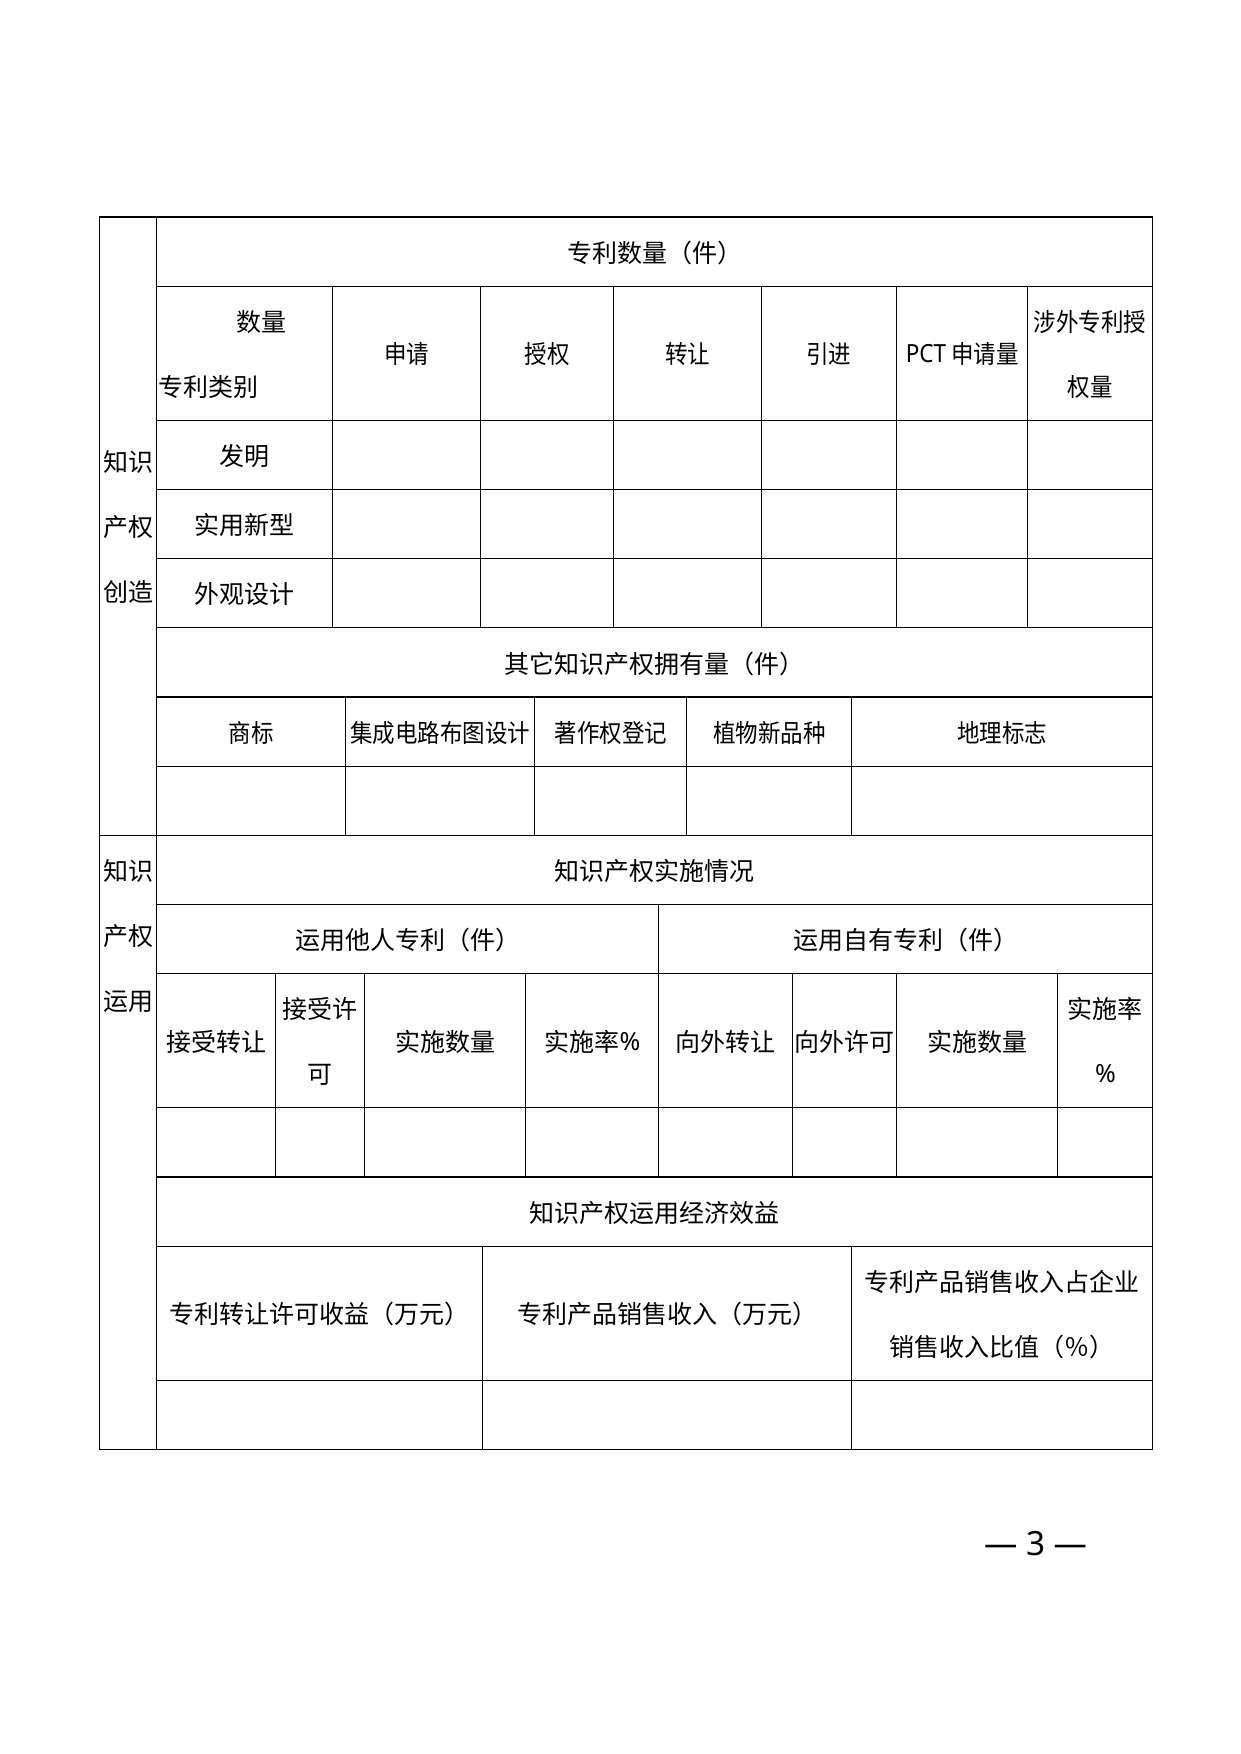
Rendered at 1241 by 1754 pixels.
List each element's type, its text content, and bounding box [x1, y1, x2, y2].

table_cell [687, 767, 851, 835]
table_cell 专利产品销售收入（万元） [483, 1247, 851, 1380]
table_cell [897, 1108, 1057, 1176]
table_cell [157, 1108, 275, 1176]
table_cell [157, 767, 345, 835]
table_cell [535, 767, 686, 835]
table_cell [614, 559, 761, 627]
table_cell [762, 421, 896, 489]
table_cell 其它知识产权拥有量（件） [157, 628, 1152, 696]
table_cell 接受转让 [157, 974, 275, 1107]
table_cell 专利产品销售收入占企业销售收入比值（％） [852, 1247, 1152, 1380]
table_cell [1028, 421, 1152, 489]
table_cell [852, 767, 1152, 835]
table_cell 知识产权创造 [100, 218, 156, 835]
table_cell [614, 421, 761, 489]
table_cell [1058, 1108, 1152, 1176]
table_cell 专利转让许可收益（万元） [157, 1247, 482, 1380]
table_cell [526, 1108, 658, 1176]
table_cell [793, 1108, 896, 1176]
table_cell 转让 [614, 287, 761, 420]
table_cell 植物新品种 [687, 698, 851, 766]
table_cell 实施率% [1058, 974, 1152, 1107]
table_cell 运用他人专利（件） [157, 905, 658, 973]
table_cell 知识产权运用经济效益 [157, 1178, 1152, 1246]
table_cell [897, 559, 1027, 627]
table_cell 授权 [481, 287, 613, 420]
table_cell [897, 421, 1027, 489]
table_cell 知识产权实施情况 [157, 836, 1152, 904]
table_cell [157, 1381, 482, 1449]
table_cell 商标 [157, 698, 345, 766]
table_cell [481, 421, 613, 489]
table_cell 外观设计 [157, 559, 332, 627]
table_cell 涉外专利授权量 [1028, 287, 1152, 420]
table_cell [659, 1108, 792, 1176]
table_cell [333, 559, 480, 627]
table_cell 数量 专利类别 [157, 287, 332, 420]
table_cell [481, 559, 613, 627]
table_cell 实施数量 [897, 974, 1057, 1107]
table_cell [1028, 490, 1152, 558]
table_cell PCT申请量 [897, 287, 1027, 420]
table_cell 集成电路布图设计 [346, 698, 534, 766]
table_cell [346, 767, 534, 835]
table_cell 专利数量（件） [157, 218, 1152, 286]
table_cell 著作权登记 [535, 698, 686, 766]
table_cell [762, 490, 896, 558]
table_cell [762, 559, 896, 627]
table_cell [897, 490, 1027, 558]
table_cell [1028, 559, 1152, 627]
table_cell 引进 [762, 287, 896, 420]
table_cell 实施数量 [365, 974, 525, 1107]
table_cell 发明 [157, 421, 332, 489]
table_cell 知识 产权 运用 [100, 836, 156, 1449]
table_cell [852, 1381, 1152, 1449]
table_cell [483, 1381, 851, 1449]
table_cell 向外转让 [659, 974, 792, 1107]
table_cell 申请 [333, 287, 480, 420]
table_cell 实施率% [526, 974, 658, 1107]
table_cell 接受许可 [276, 974, 364, 1107]
table_cell 运用自有专利（件） [659, 905, 1152, 973]
table_cell [276, 1108, 364, 1176]
table_cell [614, 490, 761, 558]
table_cell [365, 1108, 525, 1176]
table_cell [481, 490, 613, 558]
table_cell 向外许可 [793, 974, 896, 1107]
table_cell 实用新型 [157, 490, 332, 558]
table_cell [333, 421, 480, 489]
table_cell [333, 490, 480, 558]
table_cell 地理标志 [852, 698, 1152, 766]
